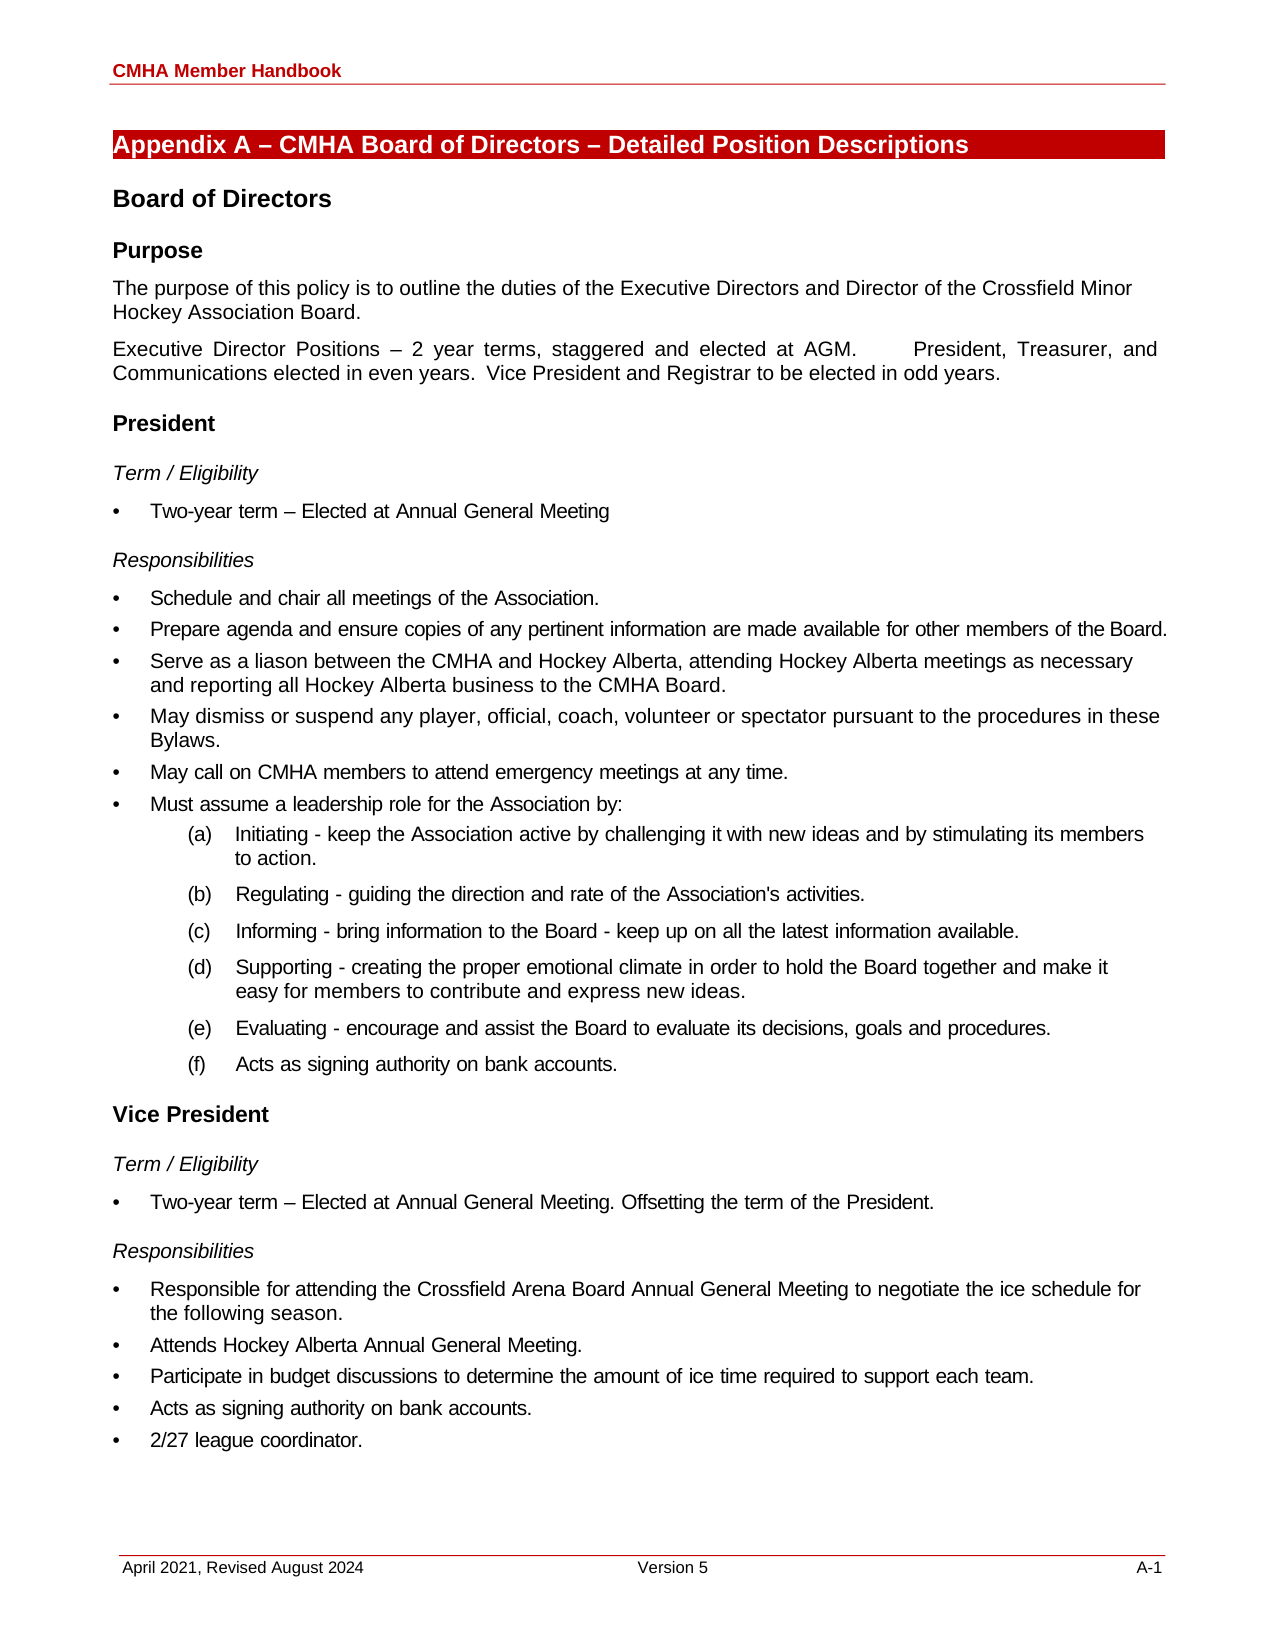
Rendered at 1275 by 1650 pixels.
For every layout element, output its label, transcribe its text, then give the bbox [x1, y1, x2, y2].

subtitle President [112, 409, 1185, 436]
text Appendix A – CMHA Board of Directors – Detailed Position Descriptions Board of Directors [112, 130, 1166, 212]
list Responsible for attending the Crossfield Arena Board Annual General Meeting to negotiate the ice schedule for the following season. [112, 1277, 1162, 1325]
list Must assume a leadership role for the Association by: [112, 791, 1185, 815]
list Evaluating - encourage and assist the Board to evaluate its decisions, goals and procedures. [187, 1016, 1185, 1039]
text Responsibilities [112, 548, 1185, 572]
subtitle Purpose [112, 237, 1185, 263]
list Two-year term – Elected at Annual General Meeting [112, 498, 1185, 522]
list Acts as signing authority on bank accounts. [112, 1396, 1185, 1419]
text Responsibilities [112, 1239, 1185, 1263]
list Informing - bring information to the Board - keep up on all the latest information available. [187, 918, 1185, 942]
subtitle Vice President [112, 1101, 1185, 1127]
text Term / Eligibility [112, 461, 1185, 485]
text Executive Director Positions – 2 year terms, staggered and elected at AGM. President, Treasurer, and Communications elected in even years. Vice President and Registrar to be elected in odd years. [112, 336, 1163, 384]
list Schedule and chair all meetings of the Association. [112, 586, 1185, 609]
list Acts as signing authority on bank accounts. [187, 1052, 1185, 1076]
text The purpose of this policy is to outline the duties of the Executive Directors and Director of the Crossfield Minor Hockey Association Board. [112, 276, 1185, 324]
list 2/27 league coordinator. [112, 1427, 1185, 1451]
list Supporting - creating the proper emotional climate in order to hold the Board together and make it easy for members to contribute and express new ideas. [187, 955, 1141, 1003]
text Term / Eligibility [112, 1152, 1185, 1176]
list Prepare agenda and ensure copies of any pertinent information are made available for other members of the Board. [112, 617, 1185, 641]
list Participate in budget discussions to determine the amount of ice time required to support each team. [112, 1364, 1185, 1388]
list Attends Hockey Alberta Annual General Meeting. [112, 1332, 1185, 1356]
list Serve as a liason between the CMHA and Hockey Alberta, attending Hockey Alberta meetings as necessary and reporting all Hockey Alberta business to the CMHA Board. [112, 648, 1163, 696]
list Regulating - guiding the direction and rate of the Association's activities. [187, 882, 1185, 906]
list May call on CMHA members to attend emergency meetings at any time. [112, 760, 1185, 784]
list May dismiss or suspend any player, official, coach, volunteer or spectator pursuant to the procedures in these Bylaws. [112, 704, 1163, 752]
list Initiating - keep the Association active by challenging it with new ideas and by stimulating its members to action. [187, 821, 1153, 869]
list Two-year term – Elected at Annual General Meeting. Offsetting the term of the President. [112, 1190, 1185, 1214]
